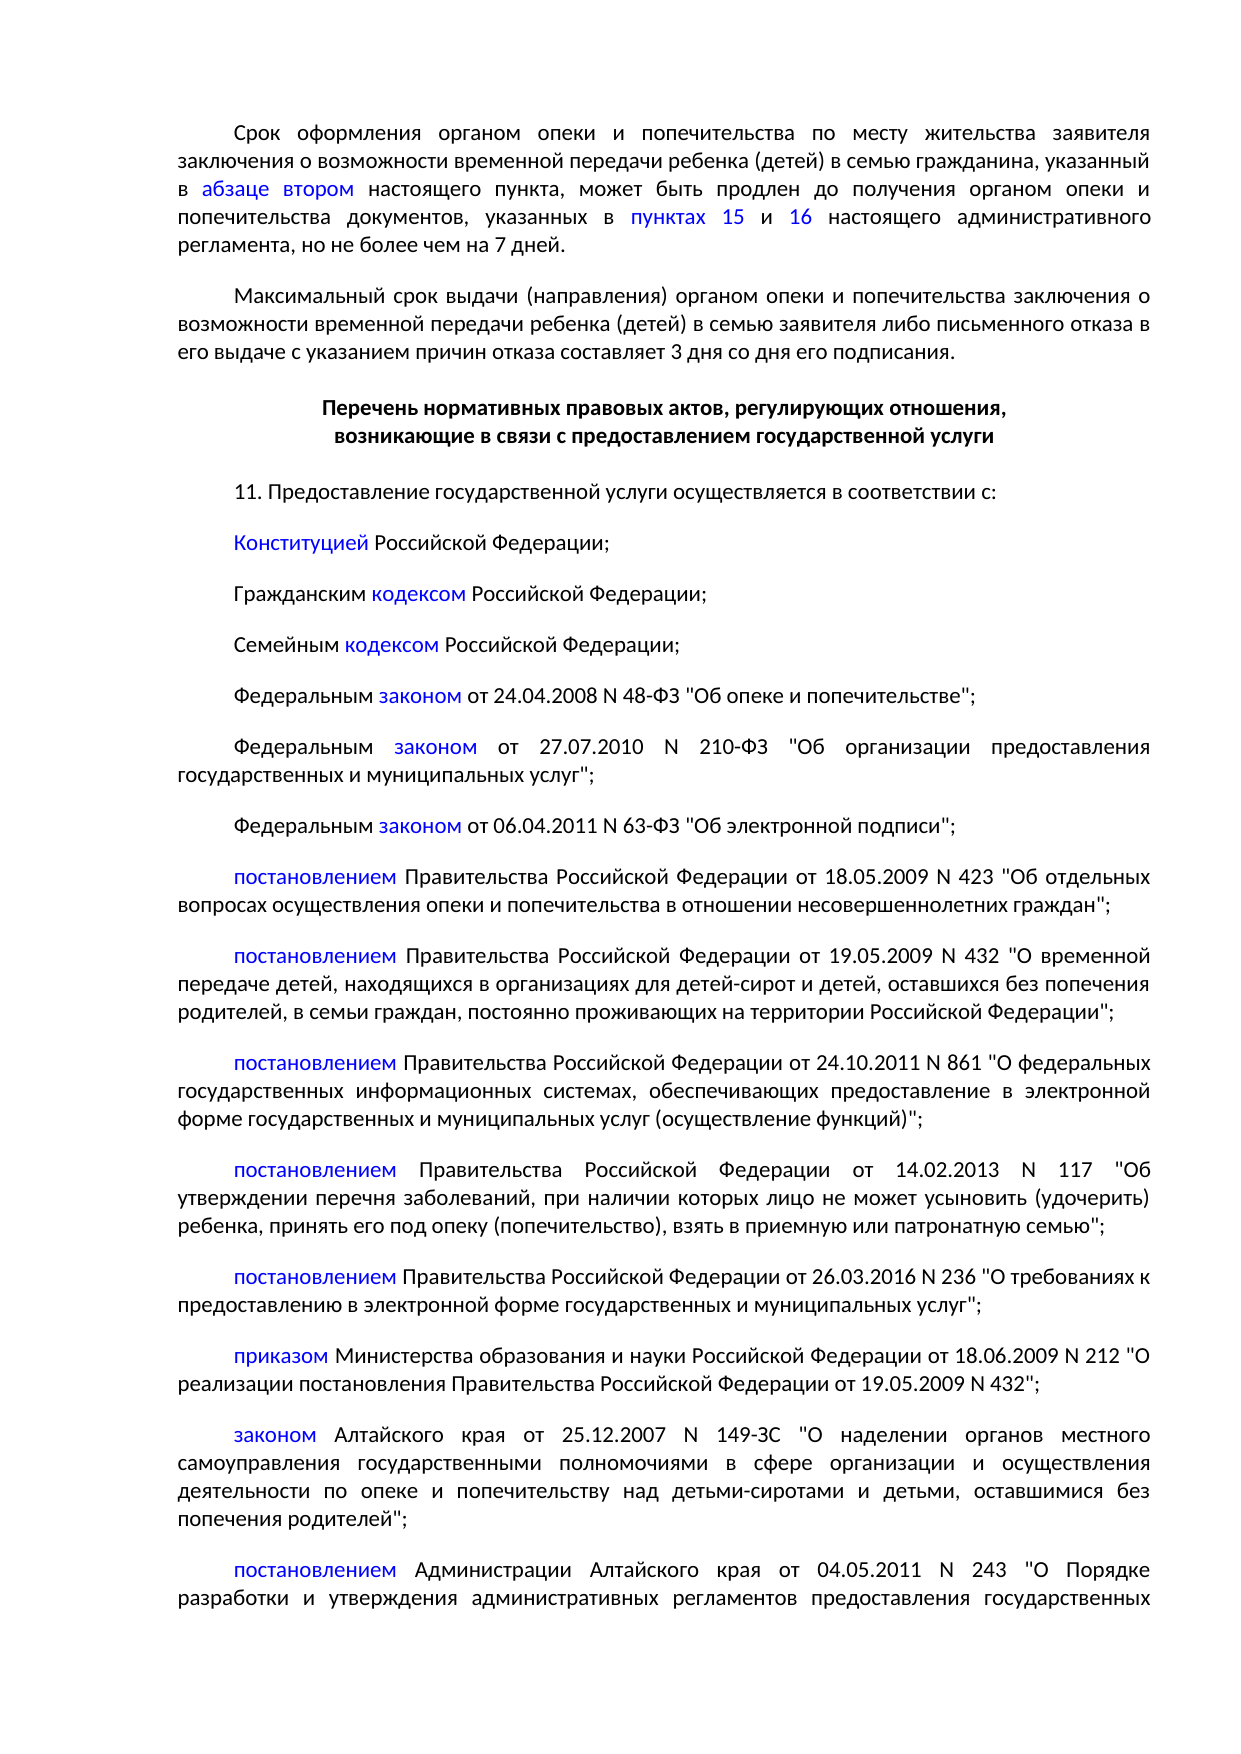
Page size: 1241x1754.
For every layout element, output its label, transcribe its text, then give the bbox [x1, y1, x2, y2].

title Перечень нормативных правовых актов, регулирующих отношения, [177, 393, 1152, 421]
text 11. Предоставление государственной услуги осуществляется в соответствии с: [177, 477, 1152, 505]
text постановлением Правительства Российской Федерации от 18.05.2009 N 423 "Об отдельных вопросах осуществления опеки и попечительства в отношении несовершеннолетних граждан"; [177, 862, 1152, 918]
text приказом Министерства образования и науки Российской Федерации от 18.06.2009 N 212 "О реализации постановления Правительства Российской Федерации от 19.05.2009 N 432"; [177, 1341, 1152, 1397]
text постановлением Правительства Российской Федерации от 14.02.2013 N 117 "Об утверждении перечня заболеваний, при наличии которых лицо не может усыновить (удочерить) ребенка, принять его под опеку (попечительство), взять в приемную или патронатную семью"; [177, 1155, 1152, 1239]
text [177, 1555, 1152, 1611]
text Федеральным законом от 27.07.2010 N 210-ФЗ "Об организации предоставления государственных и муниципальных услуг"; [177, 732, 1152, 788]
text Федеральным законом от 24.04.2008 N 48-ФЗ "Об опеке и попечительстве"; [177, 681, 1152, 709]
text постановлением Правительства Российской Федерации от 19.05.2009 N 432 "О временной передаче детей, находящихся в организациях для детей-сирот и детей, оставшихся без попечения родителей, в семьи граждан, постоянно проживающих на территории Российской Федерации"; [177, 941, 1152, 1025]
text постановлением Правительства Российской Федерации от 26.03.2016 N 236 "О требованиях к предоставлению в электронной форме государственных и муниципальных услуг"; [177, 1262, 1152, 1318]
text Срок оформления органом опеки и попечительства по месту жительства заявителя заключения о возможности временной передачи ребенка (детей) в семью гражданина, указанный в абзаце втором настоящего пункта, может быть продлен до получения органом опеки и попечительства документов, указанных в пунктах 15 и 16 настоящего административного регламента, но не более чем на 7 дней. [177, 118, 1152, 258]
text Конституцией Российской Федерации; [177, 528, 1152, 556]
text Гражданским кодексом Российской Федерации; [177, 579, 1152, 607]
text законом Алтайского края от 25.12.2007 N 149-ЗС "О наделении органов местного самоуправления государственными полномочиями в сфере организации и осуществления деятельности по опеке и попечительству над детьми-сиротами и детьми, оставшимися без попечения родителей"; [177, 1420, 1152, 1532]
text Федеральным законом от 06.04.2011 N 63-ФЗ "Об электронной подписи"; [177, 811, 1152, 839]
text постановлением Правительства Российской Федерации от 24.10.2011 N 861 "О федеральных государственных информационных системах, обеспечивающих предоставление в электронной форме государственных и муниципальных услуг (осуществление функций)"; [177, 1048, 1152, 1132]
title возникающие в связи с предоставлением государственной услуги [177, 421, 1152, 449]
text Максимальный срок выдачи (направления) органом опеки и попечительства заключения о возможности временной передачи ребенка (детей) в семью заявителя либо письменного отказа в его выдаче с указанием причин отказа составляет 3 дня со дня его подписания. [177, 281, 1152, 365]
text Семейным кодексом Российской Федерации; [177, 630, 1152, 658]
